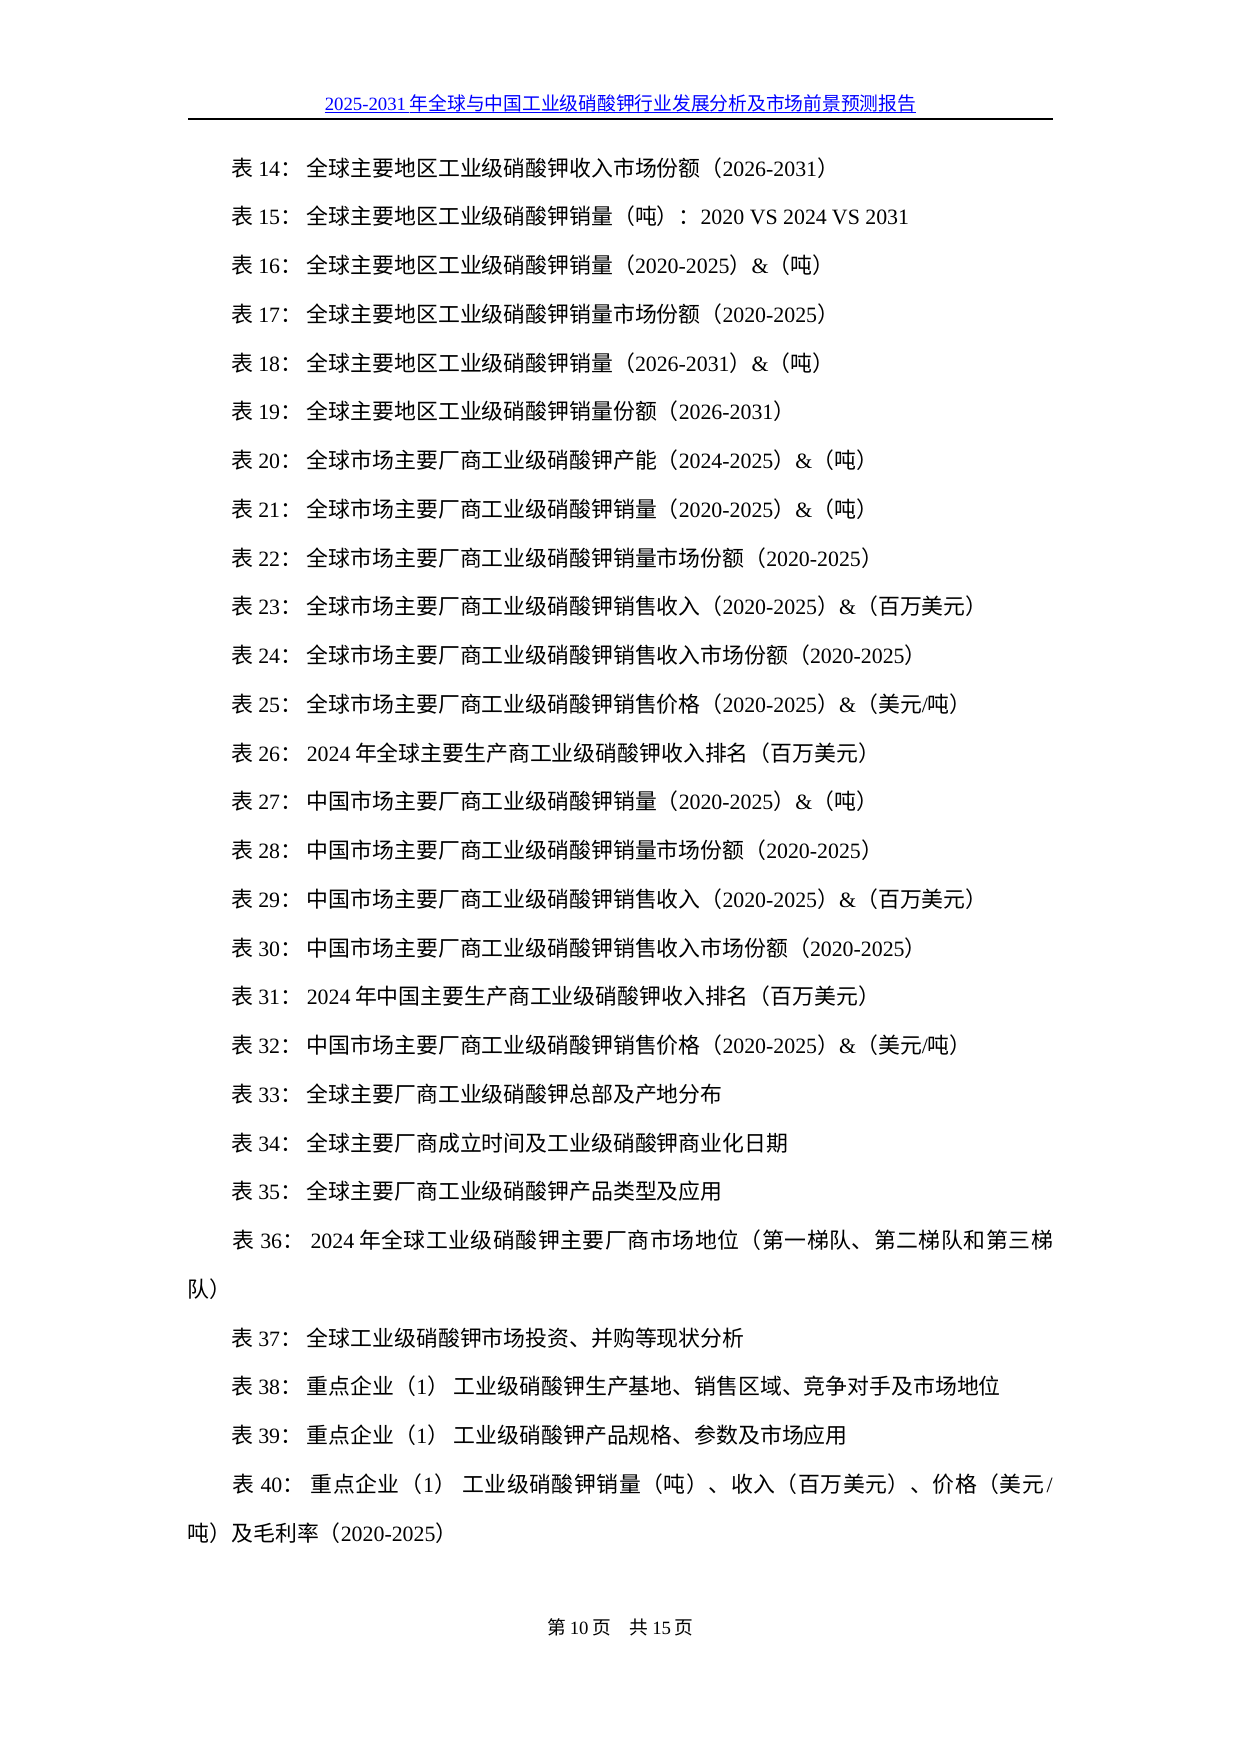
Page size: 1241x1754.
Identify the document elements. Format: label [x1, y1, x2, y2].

text [187, 150, 1053, 1548]
